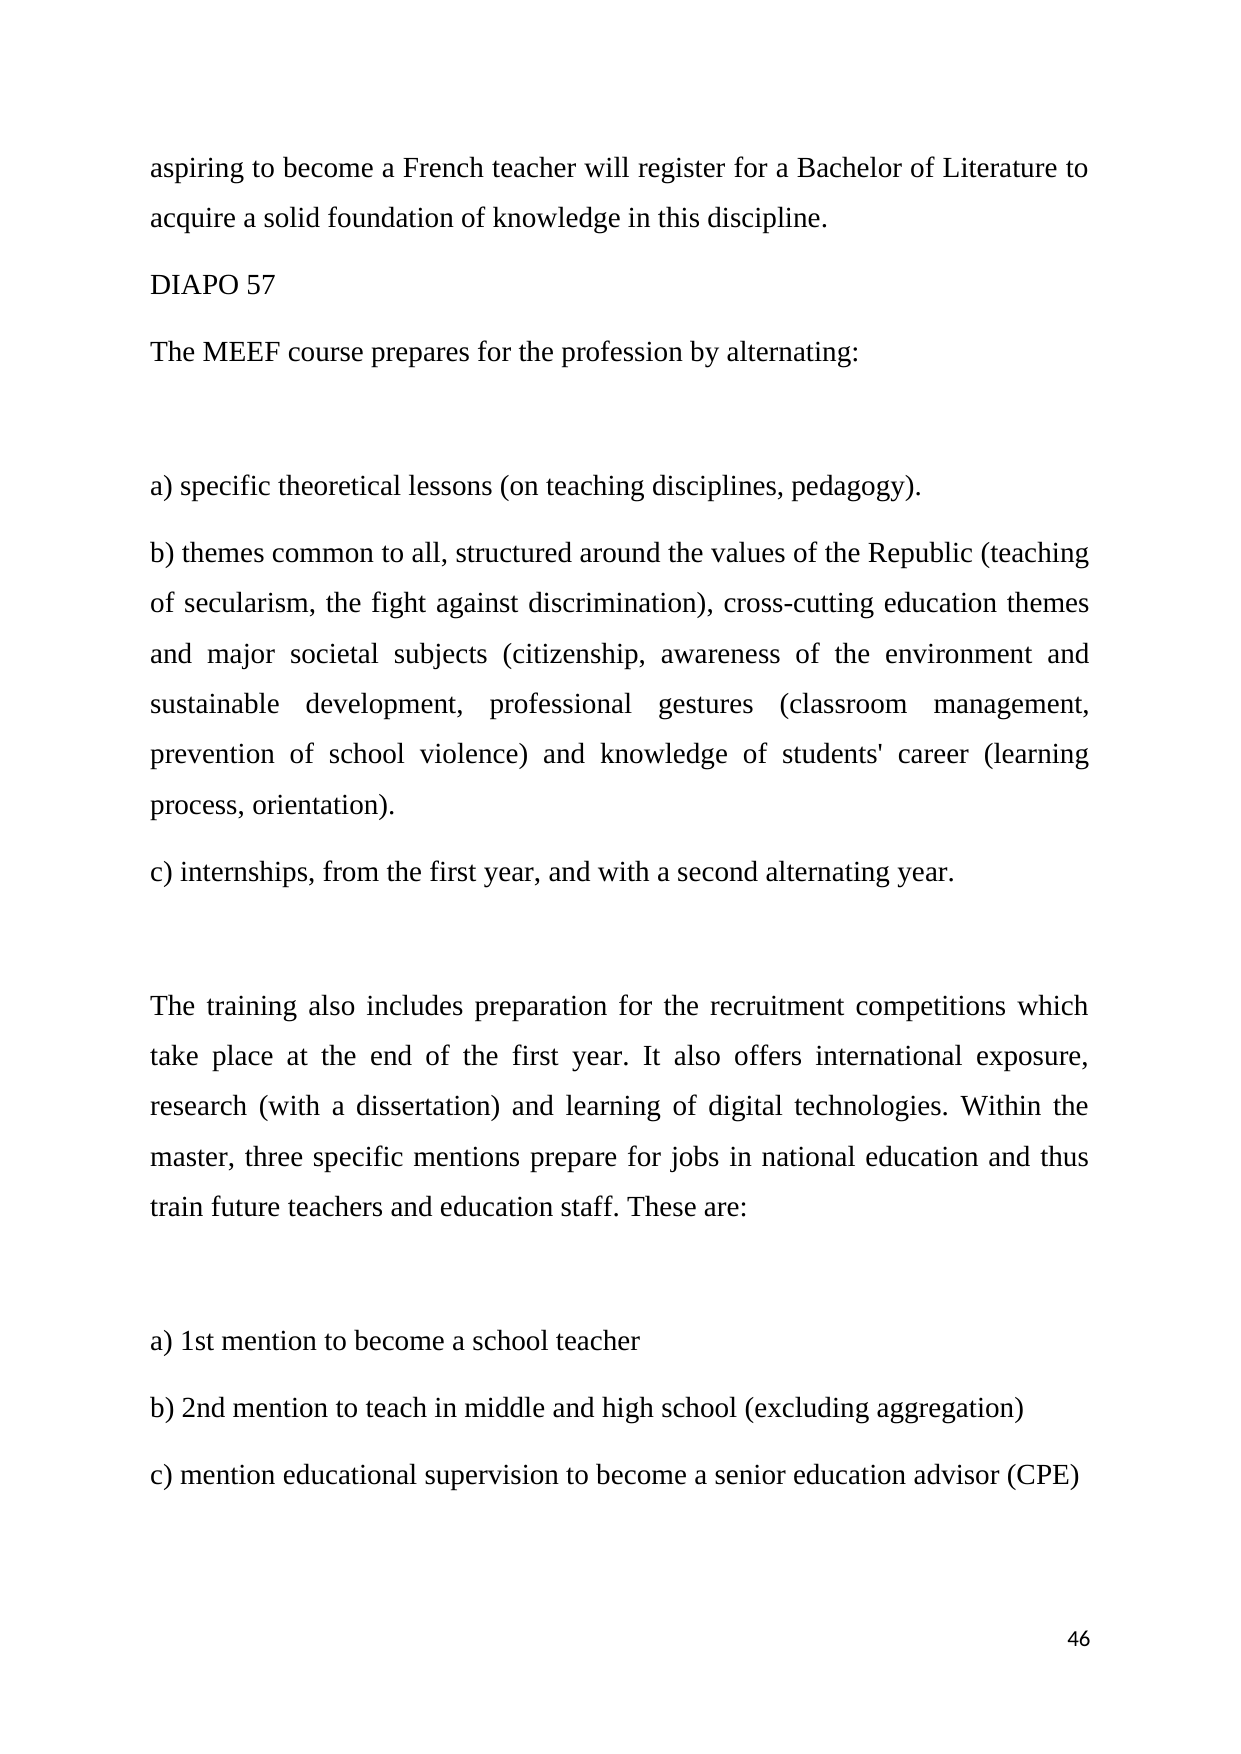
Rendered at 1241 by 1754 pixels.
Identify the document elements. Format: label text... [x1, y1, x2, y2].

text c) internships, from the first year, and with a second alternating year. [150, 854, 1090, 887]
text b) themes common to all, structured around the values of the Republic (teaching of secularism, the fight against discrimination), cross-cutting education themes and major societal subjects (citizenship, awareness of the environment and sustainable development, professional gestures (classroom management, prevention of school violence) and knowledge of students' career (learning process, orientation). [150, 535, 1090, 820]
text The training also includes preparation for the recruitment competitions which take place at the end of the first year. It also offers international exposure, research (with a dissertation) and learning of digital technologies. Within the master, three specific mentions prepare for jobs in national education and thus train future teachers and education staff. These are: [150, 988, 1090, 1222]
text a) specific theoretical lessons (on teaching disciplines, pedagogy). [150, 468, 1090, 502]
text b) 2nd mention to teach in middle and high school (excluding aggregation) [150, 1390, 1090, 1423]
text c) mention educational supervision to become a senior education advisor (CPE) [150, 1457, 1090, 1490]
text The MEEF course prepares for the profession by alternating: [150, 334, 1090, 368]
text DIAPO 57 [150, 267, 1090, 301]
text a) 1st mention to become a school teacher [150, 1323, 1090, 1356]
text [150, 150, 1090, 234]
